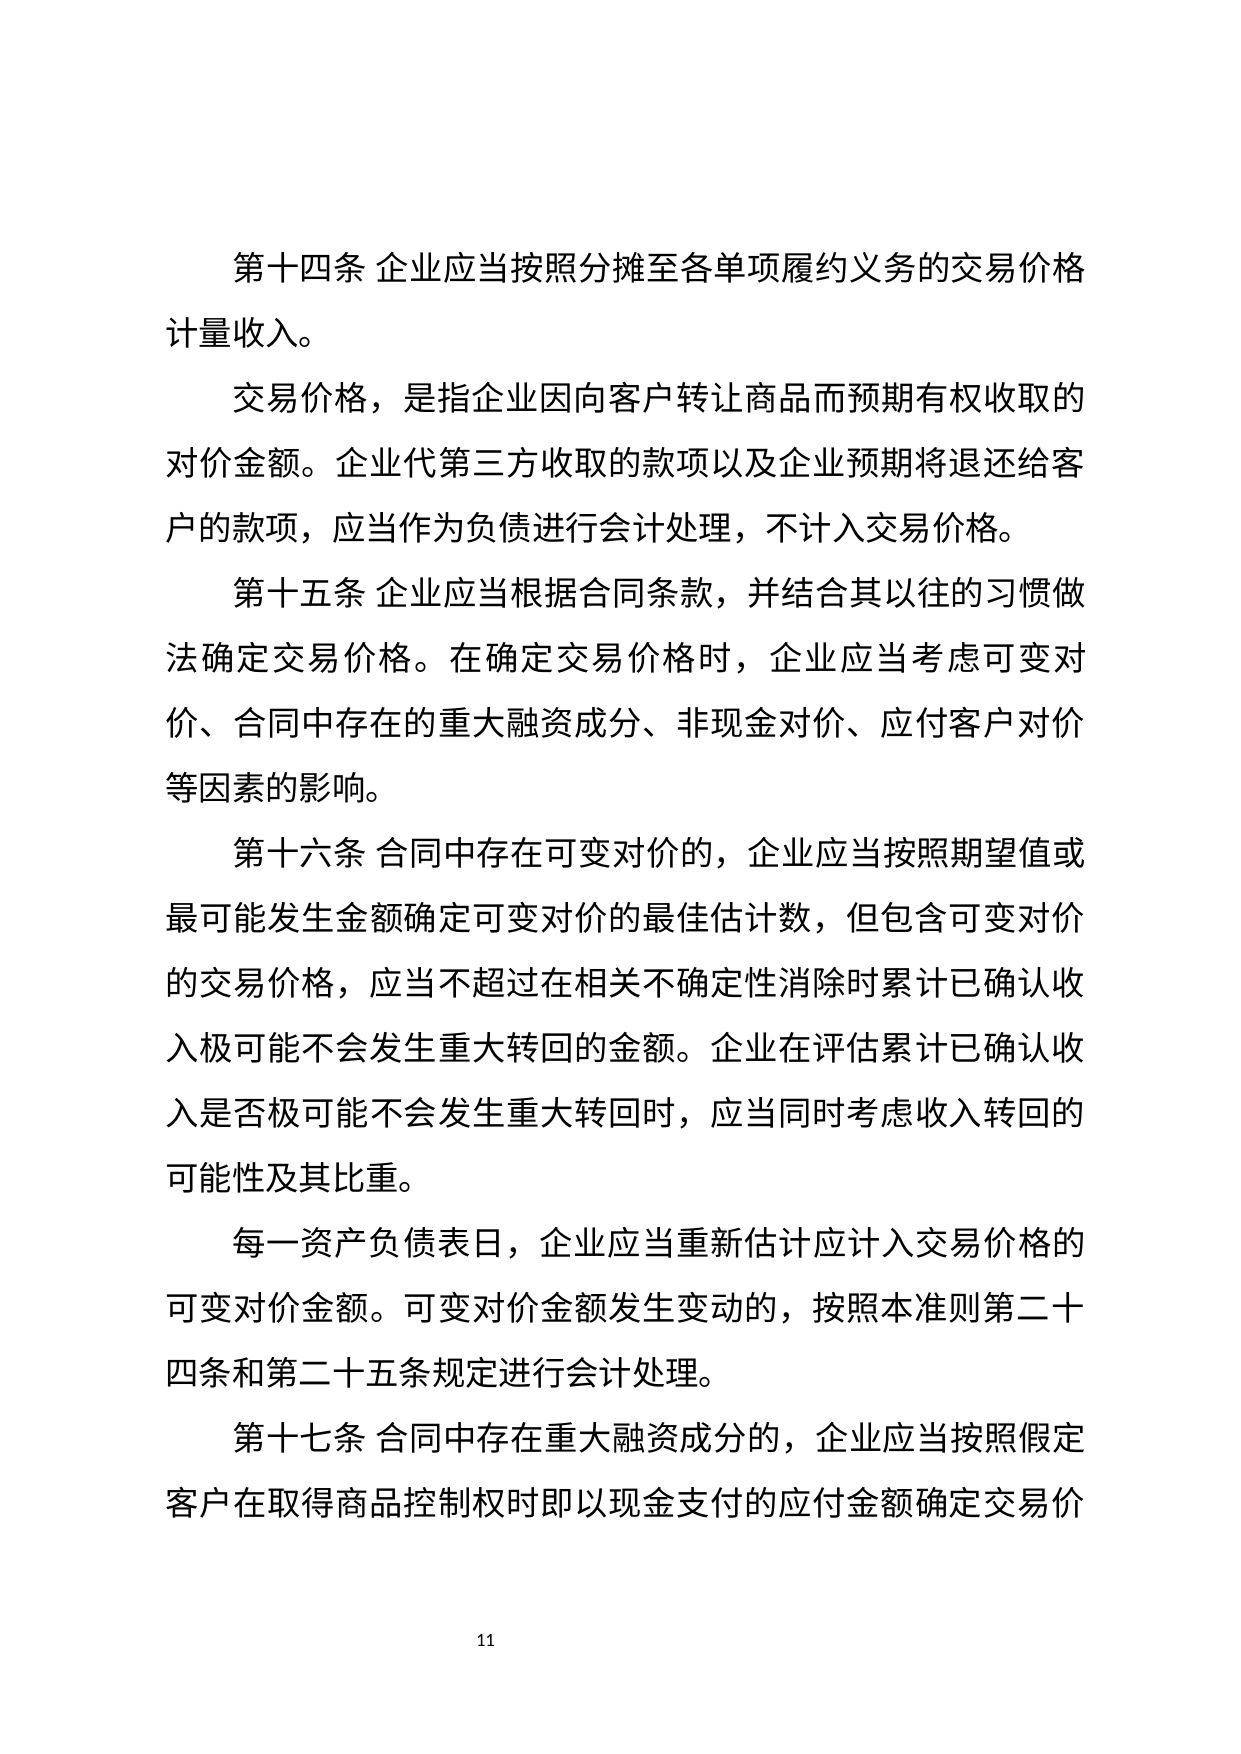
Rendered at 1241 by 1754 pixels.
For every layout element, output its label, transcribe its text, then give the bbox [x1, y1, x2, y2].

text 每一资产负债表日，企业应当重新估计应计入交易价格的可变对价金额。可变对价金额发生变动的，按照本准则第二十四条和第二十五条规定进行会计处理。 [165, 1208, 1087, 1403]
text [165, 1403, 1087, 1533]
text 交易价格，是指企业因向客户转让商品而预期有权收取的对价金额。企业代第三方收取的款项以及企业预期将退还给客户的款项，应当作为负债进行会计处理，不计入交易价格。 [165, 363, 1087, 558]
text 第十六条 合同中存在可变对价的，企业应当按照期望值或最可能发生金额确定可变对价的最佳估计数，但包含可变对价的交易价格，应当不超过在相关不确定性消除时累计已确认收入极可能不会发生重大转回的金额。企业在评估累计已确认收入是否极可能不会发生重大转回时，应当同时考虑收入转回的可能性及其比重。 [165, 818, 1087, 1208]
text 第十五条 企业应当根据合同条款，并结合其以往的习惯做法确定交易价格。在确定交易价格时，企业应当考虑可变对价、合同中存在的重大融资成分、非现金对价、应付客户对价等因素的影响。 [165, 558, 1087, 818]
text 第十四条 企业应当按照分摊至各单项履约义务的交易价格计量收入。 [165, 233, 1087, 363]
